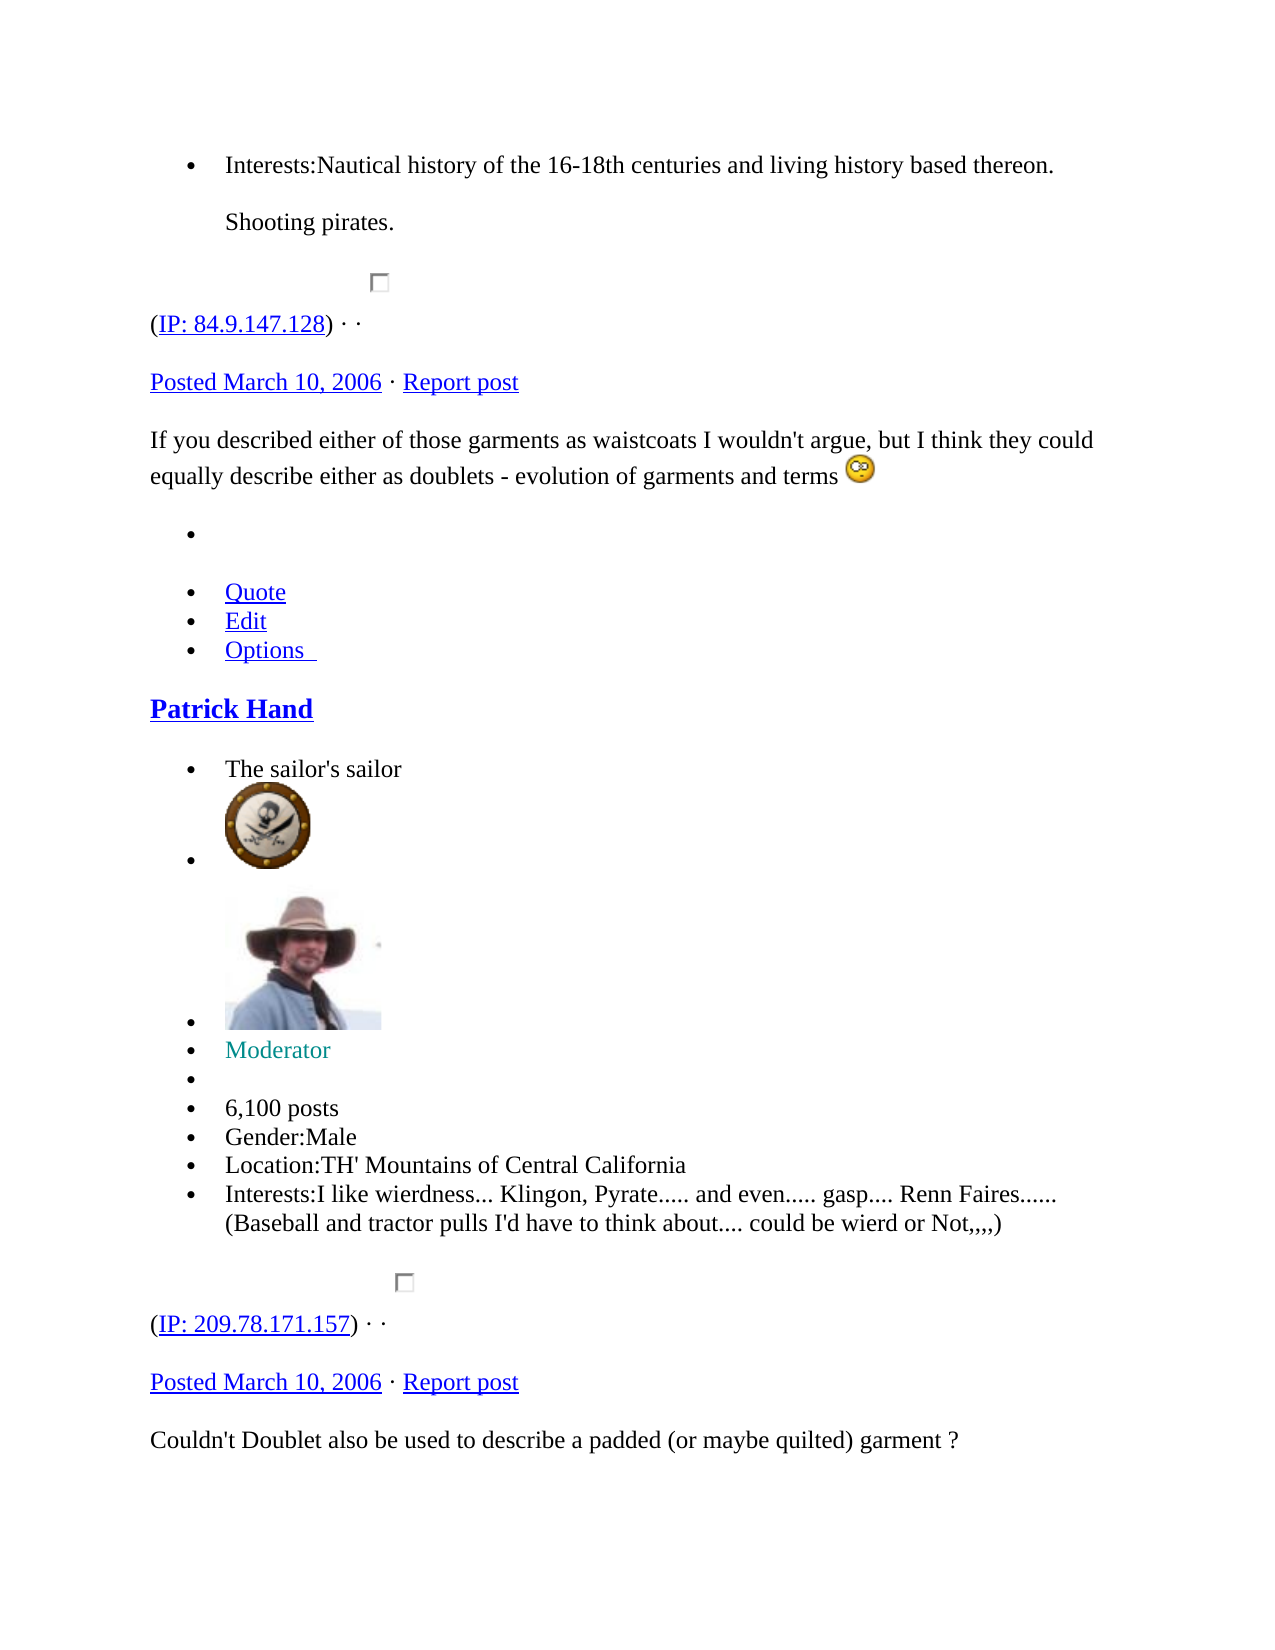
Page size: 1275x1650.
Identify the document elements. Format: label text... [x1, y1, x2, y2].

text (IP: 84.9.147.128) · · [150, 265, 1125, 338]
list Gender:Male [187, 1122, 1125, 1150]
picture [225, 782, 311, 869]
picture [845, 453, 877, 485]
text (IP: 209.78.171.157) · · [150, 1266, 1125, 1338]
list Interests:I like wierdness... Klingon, Pyrate..... and even..... gasp.... Renn Faires...... (Baseball and tractor pulls I'd have to think about.... could be wierd or Not,,,,) [187, 1179, 1125, 1237]
list The sailor's sailor [187, 754, 1125, 783]
text Patrick Hand [150, 693, 1125, 725]
picture [225, 873, 382, 1030]
list Quote [187, 577, 1125, 606]
list Edit [187, 606, 1125, 635]
text Posted March 10, 2006 · Report post [150, 1367, 1125, 1396]
list Interests:Nautical history of the 16-18th centuries and living history based thereon. Shooting pirates. [187, 150, 1125, 236]
text Couldn't Doublet also be used to describe a padded (or maybe quilted) garment ? [150, 1425, 1125, 1454]
text If you described either of those garments as waistcoats I wouldn't argue, but I think they could equally describe either as doublets - evolution of garments and terms [150, 425, 1125, 490]
list 6,100 posts [187, 1093, 1125, 1122]
text Posted March 10, 2006 · Report post [150, 367, 1125, 396]
list Moderator [187, 1035, 1125, 1064]
list Options [187, 635, 1125, 663]
list Location:TH' Mountains of Central California [187, 1150, 1125, 1179]
